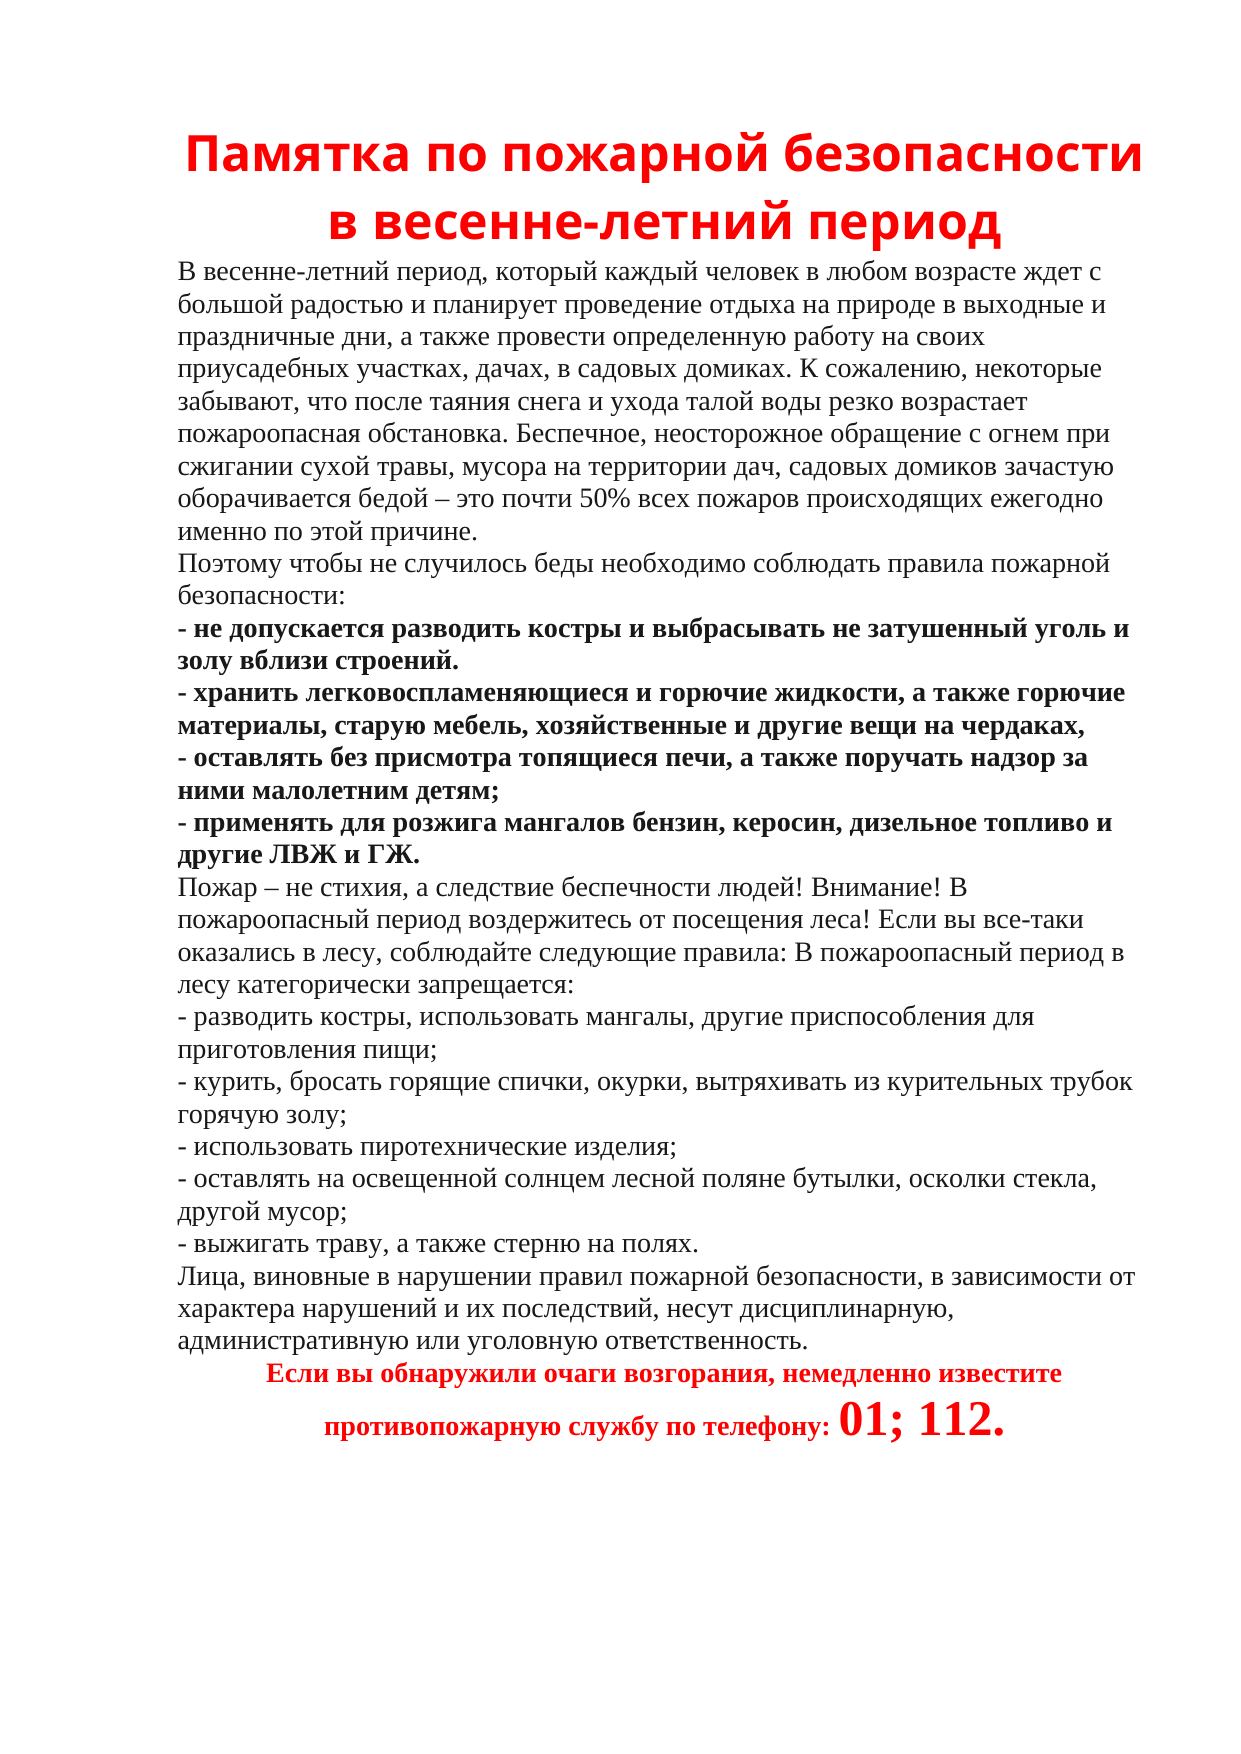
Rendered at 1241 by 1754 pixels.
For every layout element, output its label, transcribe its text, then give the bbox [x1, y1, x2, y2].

text Пожар – не стихия, а следствие беспечности людей! Внимание! В пожароопасный период воздержитесь от посещения леса! Если вы все-таки оказались в лесу, соблюдайте следующие правила: В пожароопасный период в лесу категорически запрещается: [177, 870, 1152, 999]
text - разводить костры, использовать мангалы, другие приспособления для приготовления пищи; [177, 999, 1152, 1064]
text Поэтому чтобы не случилось беды необходимо соблюдать правила пожарной безопасности: [177, 546, 1152, 611]
text Памятка по пожарной безопасности в весенне-летний период [177, 118, 1152, 254]
text - курить, бросать горящие спички, окурки, вытряхивать из курительных трубок горячую золу; [177, 1064, 1152, 1129]
text - оставлять без присмотра топящиеся печи, а также поручать надзор за ними малолетним детям; [177, 740, 1152, 805]
text В весенне-летний период, который каждый человек в любом возрасте ждет с большой радостью и планирует проведение отдыха на природе в выходные и праздничные дни, а также провести определенную работу на своих приусадебных участках, дачах, в садовых домиках. К сожалению, некоторые забывают, что после таяния снега и ухода талой воды резко возрастает пожароопасная обстановка. Беспечное, неосторожное обращение с огнем при сжигании сухой травы, мусора на территории дач, садовых домиков зачастую оборачивается бедой – это почти 50% всех пожаров происходящих ежегодно именно по этой причине. [177, 254, 1152, 546]
text Если вы обнаружили очаги возгорания, немедленно известите противопожарную службу по телефону: 01; 112. [177, 1356, 1152, 1446]
text Лица, виновные в нарушении правил пожарной безопасности, в зависимости от характера нарушений и их последствий, несут дисциплинарную, административную или уголовную ответственность. [177, 1259, 1152, 1356]
text - использовать пиротехнические изделия; [177, 1129, 1152, 1161]
text - оставлять на освещенной солнцем лесной поляне бутылки, осколки стекла, другой мусор; [177, 1161, 1152, 1226]
text - не допускается разводить костры и выбрасывать не затушенный уголь и золу вблизи строений. [177, 611, 1152, 676]
text - хранить легковоспламеняющиеся и горючие жидкости, а также горючие материалы, старую мебель, хозяйственные и другие вещи на чердаках, [177, 676, 1152, 740]
text - выжигать траву, а также стерню на полях. [177, 1226, 1152, 1259]
text - применять для розжига мангалов бензин, керосин, дизельное топливо и другие ЛВЖ и ГЖ. [177, 805, 1152, 870]
